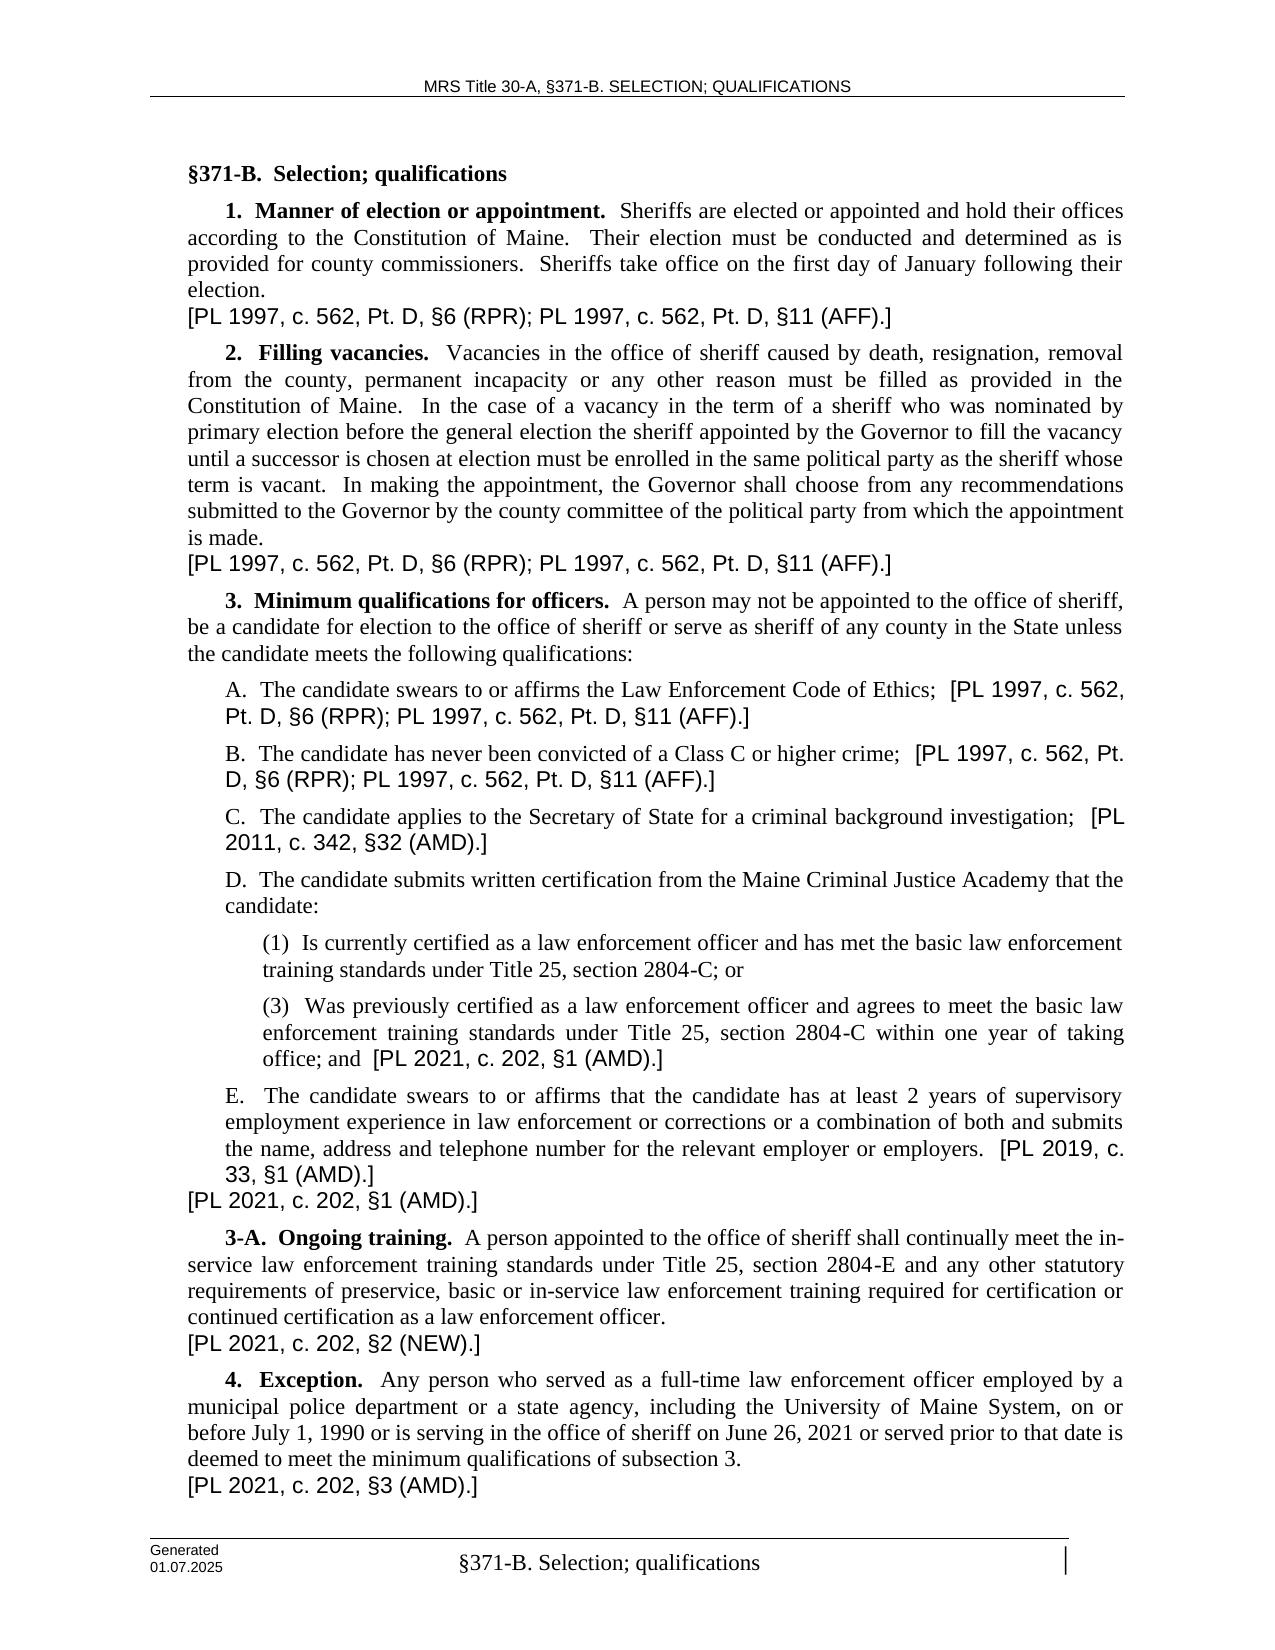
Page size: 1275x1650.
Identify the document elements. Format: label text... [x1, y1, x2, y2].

text D. The candidate submits written certification from the Maine Criminal Justice Academy that the candidate: [225, 866, 1125, 919]
text (1) Is currently certified as a law enforcement officer and has met the basic law enforcement training standards under Title 25, section 2804‑C; or [262, 929, 1125, 982]
text [PL 1997, c. 562, Pt. D, §6 (RPR); PL 1997, c. 562, Pt. D, §11 (AFF).] [187, 303, 1125, 329]
text C. The candidate applies to the Secretary of State for a criminal background investigation; [PL 2011, c. 342, §32 (AMD).] [225, 803, 1125, 856]
text [PL 2021, c. 202, §2 (NEW).] [187, 1330, 1125, 1356]
text 3. Minimum qualifications for officers. A person may not be appointed to the office of sheriff, be a candidate for election to the office of sheriff or serve as sheriff of any county in the State unless the candidate meets the following qualifications: [187, 587, 1125, 666]
text 1. Manner of election or appointment. Sheriffs are elected or appointed and hold their offices according to the Constitution of Maine. Their election must be conducted and determined as is provided for county commissioners. Sheriffs take office on the first day of January following their election. [187, 197, 1125, 303]
text [PL 1997, c. 562, Pt. D, §6 (RPR); PL 1997, c. 562, Pt. D, §11 (AFF).] [187, 550, 1125, 577]
text §371-B. Selection; qualifications [187, 160, 1125, 187]
text (3) Was previously certified as a law enforcement officer and agrees to meet the basic law enforcement training standards under Title 25, section 2804‑C within one year of taking office; and [PL 2021, c. 202, §1 (AMD).] [262, 992, 1125, 1072]
text E. The candidate swears to or affirms that the candidate has at least 2 years of supervisory employment experience in law enforcement or corrections or a combination of both and submits the name, address and telephone number for the relevant employer or employers. [PL 2019, c. 33, §1 (AMD).] [225, 1082, 1125, 1187]
text [PL 2021, c. 202, §1 (AMD).] [187, 1187, 1125, 1214]
text 3-A. Ongoing training. A person appointed to the office of sheriff shall continually meet the in-service law enforcement training standards under Title 25, section 2804‑E and any other statutory requirements of preservice, basic or in-service law enforcement training required for certification or continued certification as a law enforcement officer. [187, 1224, 1125, 1330]
text 4. Exception. Any person who served as a full-time law enforcement officer employed by a municipal police department or a state agency, including the University of Maine System, on or before July 1, 1990 or is serving in the office of sheriff on June 26, 2021 or served prior to that date is deemed to meet the minimum qualifications of subsection 3. [187, 1366, 1125, 1472]
text 2. Filling vacancies. Vacancies in the office of sheriff caused by death, resignation, removal from the county, permanent incapacity or any other reason must be filled as provided in the Constitution of Maine. In the case of a vacancy in the term of a sheriff who was nominated by primary election before the general election the sheriff appointed by the Governor to fill the vacancy until a successor is chosen at election must be enrolled in the same political party as the sheriff whose term is vacant. In making the appointment, the Governor shall choose from any recommendations submitted to the Governor by the county committee of the political party from which the appointment is made. [187, 339, 1125, 550]
text A. The candidate swears to or affirms the Law Enforcement Code of Ethics; [PL 1997, c. 562, Pt. D, §6 (RPR); PL 1997, c. 562, Pt. D, §11 (AFF).] [225, 676, 1125, 729]
text B. The candidate has never been convicted of a Class C or higher crime; [PL 1997, c. 562, Pt. D, §6 (RPR); PL 1997, c. 562, Pt. D, §11 (AFF).] [225, 740, 1125, 792]
text [PL 2021, c. 202, §3 (AMD).] [187, 1472, 1125, 1498]
